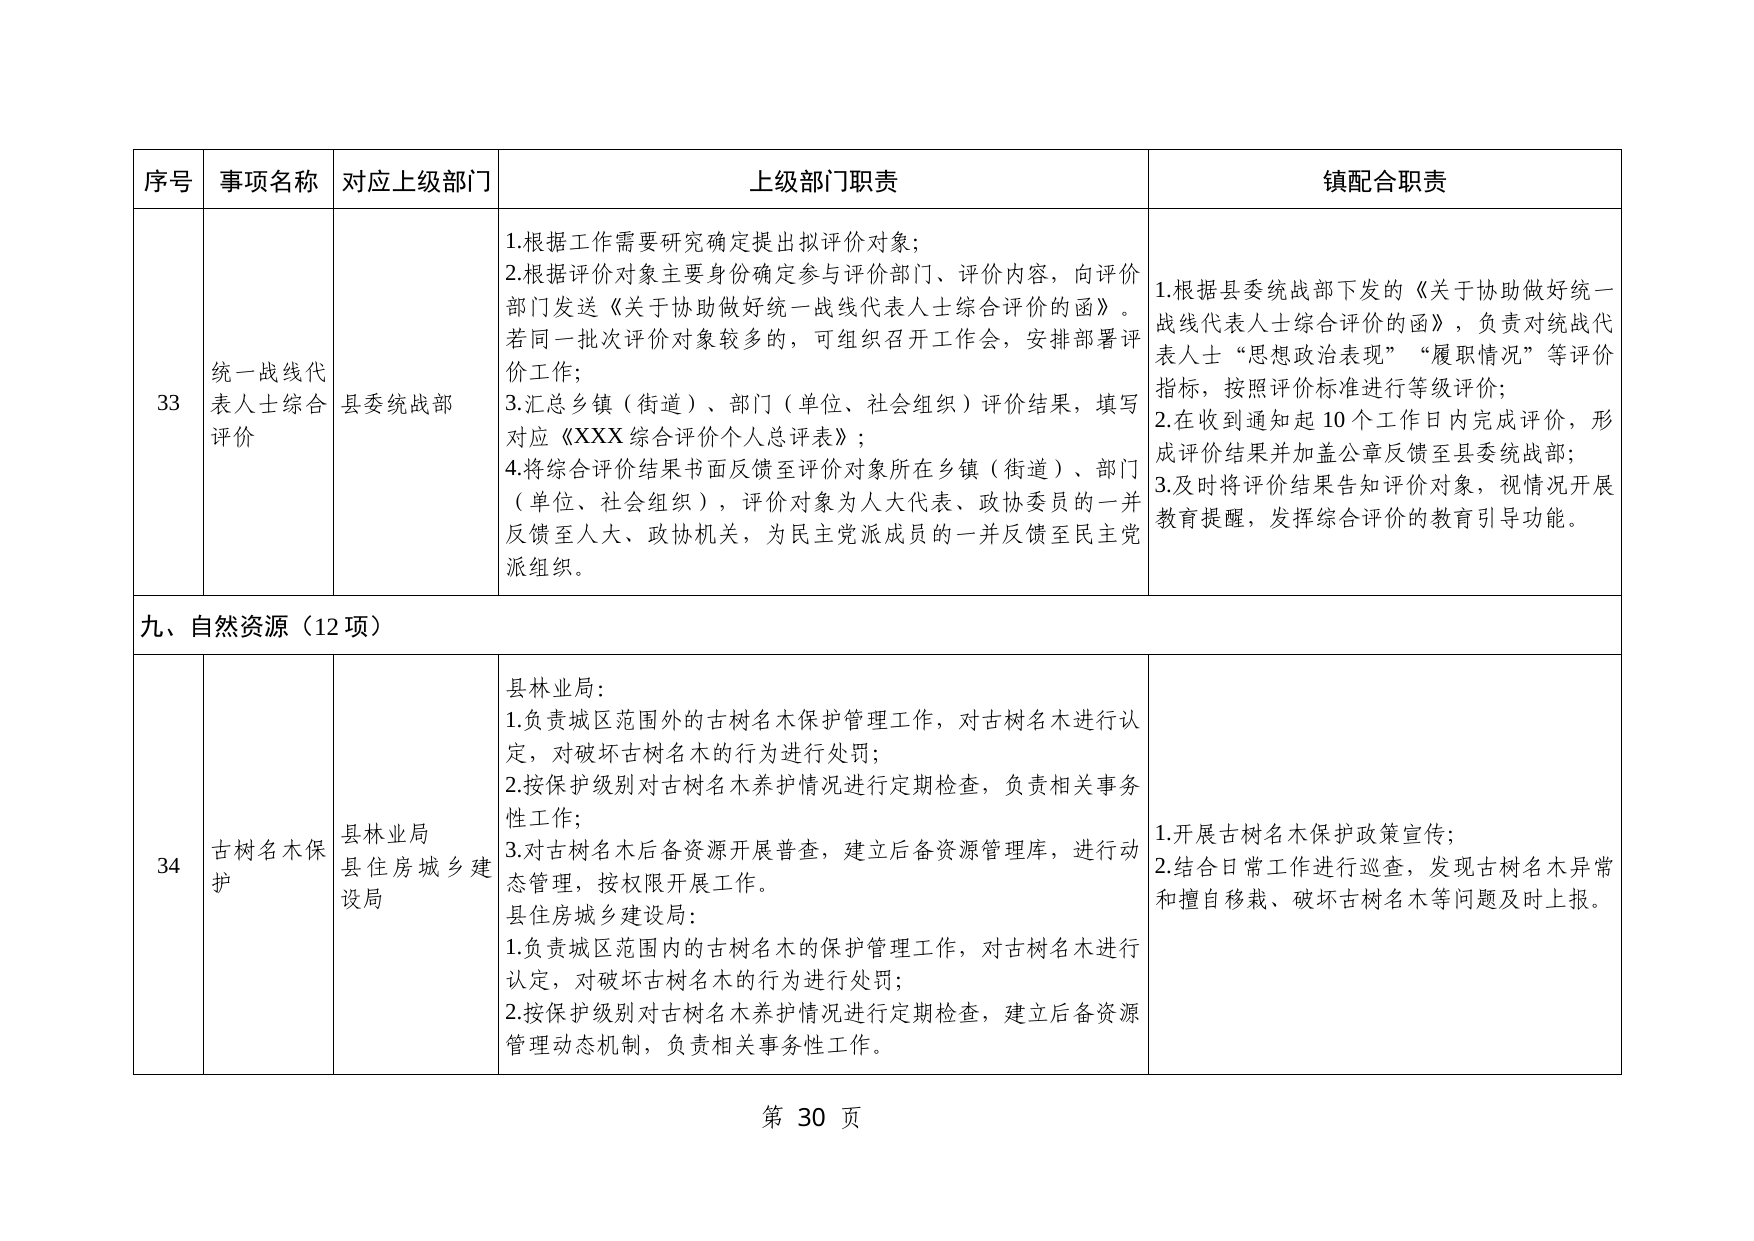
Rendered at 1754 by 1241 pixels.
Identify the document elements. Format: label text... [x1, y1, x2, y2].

table_cell 1.根据县委统战部下发的《关于协助做好统一战线代表人士综合评价的函》，负责对统战代表人士“思想政治表现”“履职情况”等评价指标，按照评价标准进行等级评价； 2.在收到通知起10个工作日内完成评价，形成评价结果并加盖公章反馈至县委统战部； 3.及时将评价结果告知评价对象，视情况开展教育提醒，发挥综合评价的教育引导功能。 [1149, 209, 1621, 595]
table_header 镇配合职责 [1149, 150, 1621, 208]
table_header 事项名称 [204, 150, 333, 208]
table_cell 县林业局 县住房城乡建设局 [334, 655, 498, 1074]
table_header 序号 [134, 150, 203, 208]
table_cell 九、自然资源（12项） [134, 596, 1621, 654]
table_cell 1.根据工作需要研究确定提出拟评价对象； 2.根据评价对象主要身份确定参与评价部门、评价内容，向评价部门发送《关于协助做好统一战线代表人士综合评价的函》。若同一批次评价对象较多的，可组织召开工作会，安排部署评价工作； 3.汇总乡镇（街道）、部门（单位、社会组织）评价结果，填写对应《XXX综合评价个人总评表》； 4.将综合评价结果书面反馈至评价对象所在乡镇（街道）、部门（单位、社会组织），评价对象为人大代表、政协委员的一并反馈至人大、政协机关，为民主党派成员的一并反馈至民主党派组织。 [499, 209, 1148, 595]
table_cell 统一战线代表人士综合评价 [204, 209, 333, 595]
table_header 上级部门职责 [499, 150, 1148, 208]
table_cell 1.开展古树名木保护政策宣传； 2.结合日常工作进行巡查，发现古树名木异常和擅自移栽、破坏古树名木等问题及时上报。 [1149, 655, 1621, 1074]
table_cell 古树名木保护 [204, 655, 333, 1074]
table_cell 34 [134, 655, 203, 1074]
table_header 对应上级部门 [334, 150, 498, 208]
table_cell 县委统战部 [334, 209, 498, 595]
table_cell 33 [134, 209, 203, 595]
table_cell 县林业局： 1.负责城区范围外的古树名木保护管理工作，对古树名木进行认定，对破坏古树名木的行为进行处罚； 2.按保护级别对古树名木养护情况进行定期检查，负责相关事务性工作； 3.对古树名木后备资源开展普查，建立后备资源管理库，进行动态管理，按权限开展工作。 县住房城乡建设局： 1.负责城区范围内的古树名木的保护管理工作，对古树名木进行认定，对破坏古树名木的行为进行处罚； 2.按保护级别对古树名木养护情况进行定期检查，建立后备资源管理动态机制，负责相关事务性工作。 [499, 655, 1148, 1074]
